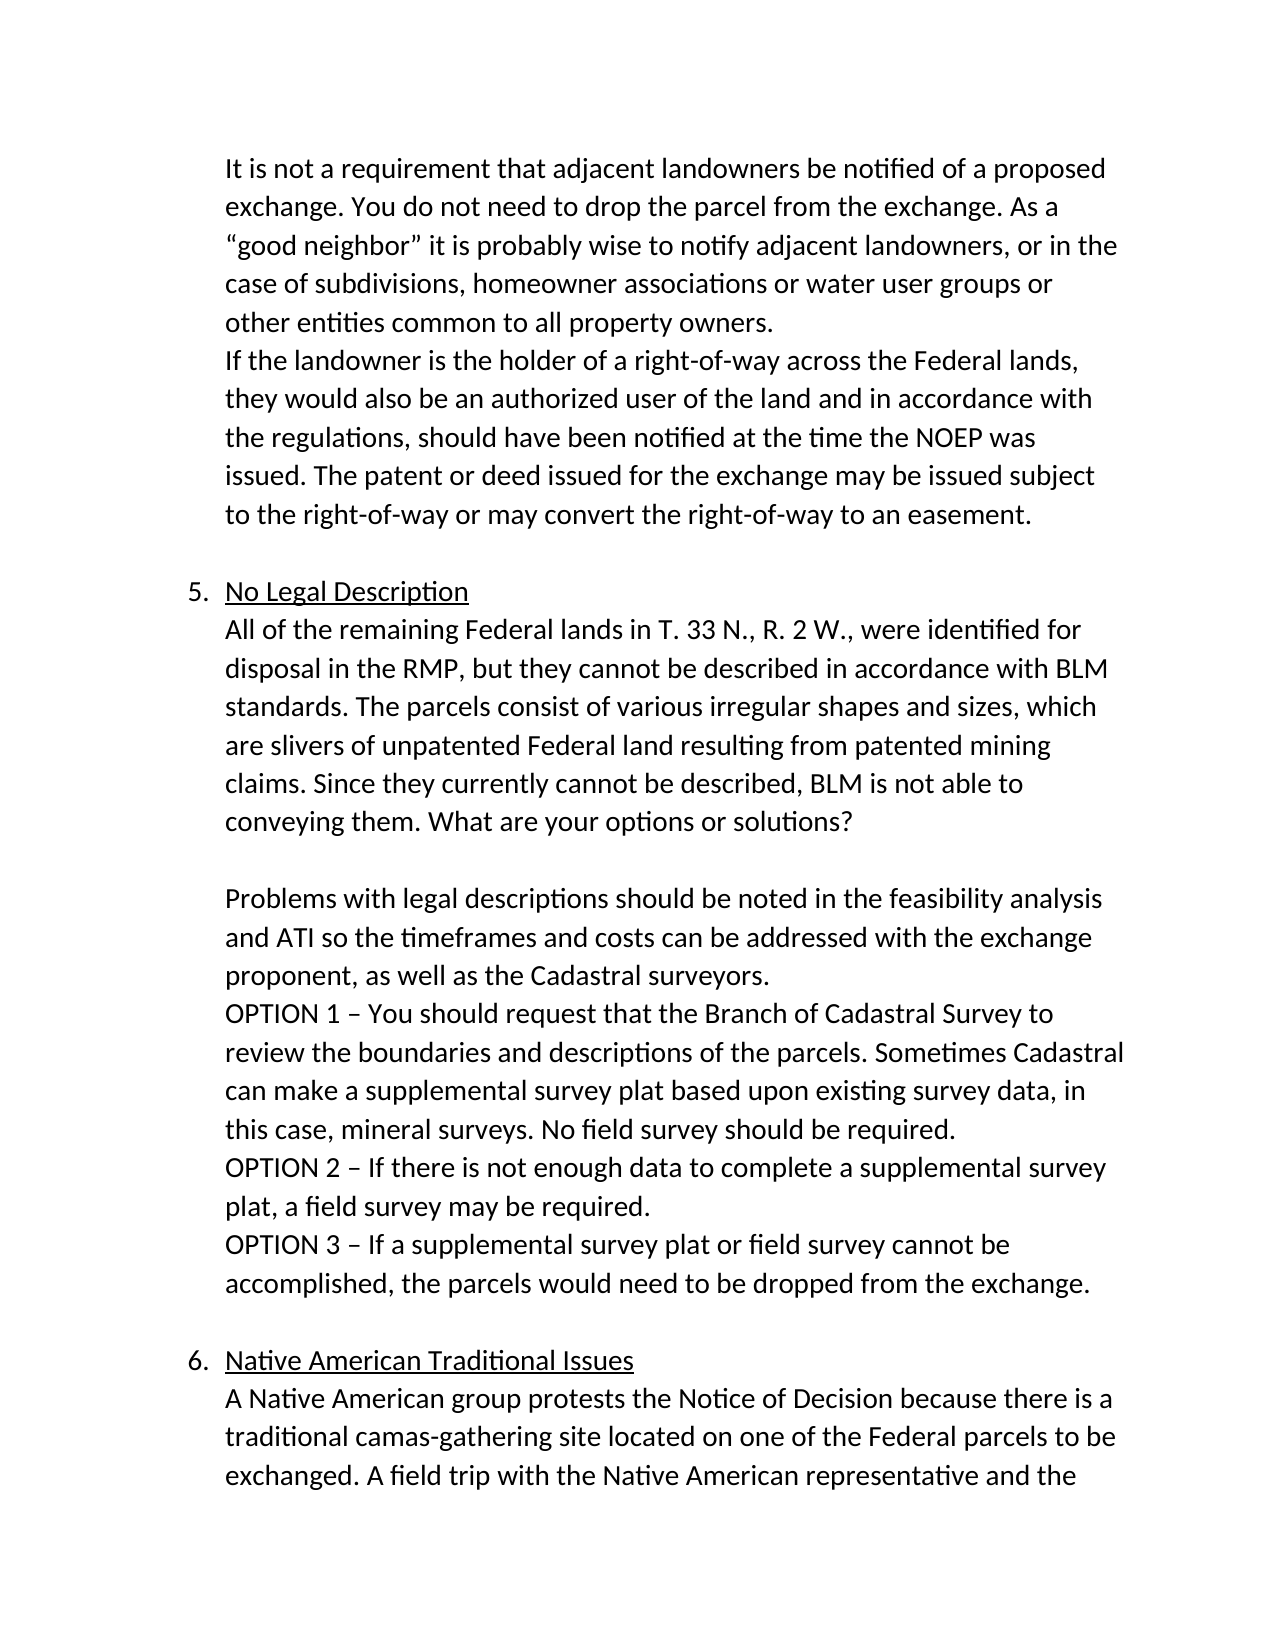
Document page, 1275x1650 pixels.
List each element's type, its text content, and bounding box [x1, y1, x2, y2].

list Problems with legal descriptions should be noted in the feasibility analysis and ATI so the timeframes and costs can be addressed with the exchange proponent, as well as the Cadastral surveyors. [225, 880, 1125, 993]
list OPTION 1 – You should request that the Branch of Cadastral Survey to review the boundaries and descriptions of the parcels. Sometimes Cadastral can make a supplemental survey plat based upon existing survey data, in this case, mineral surveys. No field survey should be required. [225, 996, 1125, 1147]
list All of the remaining Federal lands in T. 33 N., R. 2 W., were identified for disposal in the RMP, but they cannot be described in accordance with BLM standards. The parcels consist of various irregular shapes and sizes, which are slivers of unpatented Federal land resulting from patented mining claims. Since they currently cannot be described, BLM is not able to conveying them. What are your options or solutions? [225, 611, 1125, 839]
list No Legal Description [187, 573, 1125, 608]
list Native American Traditional Issues [187, 1342, 1125, 1377]
list It is not a requirement that adjacent landowners be notified of a proposed exchange. You do not need to drop the parcel from the exchange. As a “good neighbor” it is probably wise to notify adjacent landowners, or in the case of subdivisions, homeowner associations or water user groups or other entities common to all property owners. [225, 150, 1125, 339]
list OPTION 2 – If there is not enough data to complete a supplemental survey plat, a field survey may be required. [225, 1149, 1125, 1223]
list OPTION 3 – If a supplemental survey plat or field survey cannot be accomplished, the parcels would need to be dropped from the exchange. [225, 1226, 1125, 1300]
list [225, 1380, 1125, 1492]
list If the landowner is the holder of a right-of-way across the Federal lands, they would also be an authorized user of the land and in accordance with the regulations, should have been notified at the time the NOEP was issued. The patent or deed issued for the exchange may be issued subject to the right-of-way or may convert the right-of-way to an easement. [225, 342, 1125, 532]
